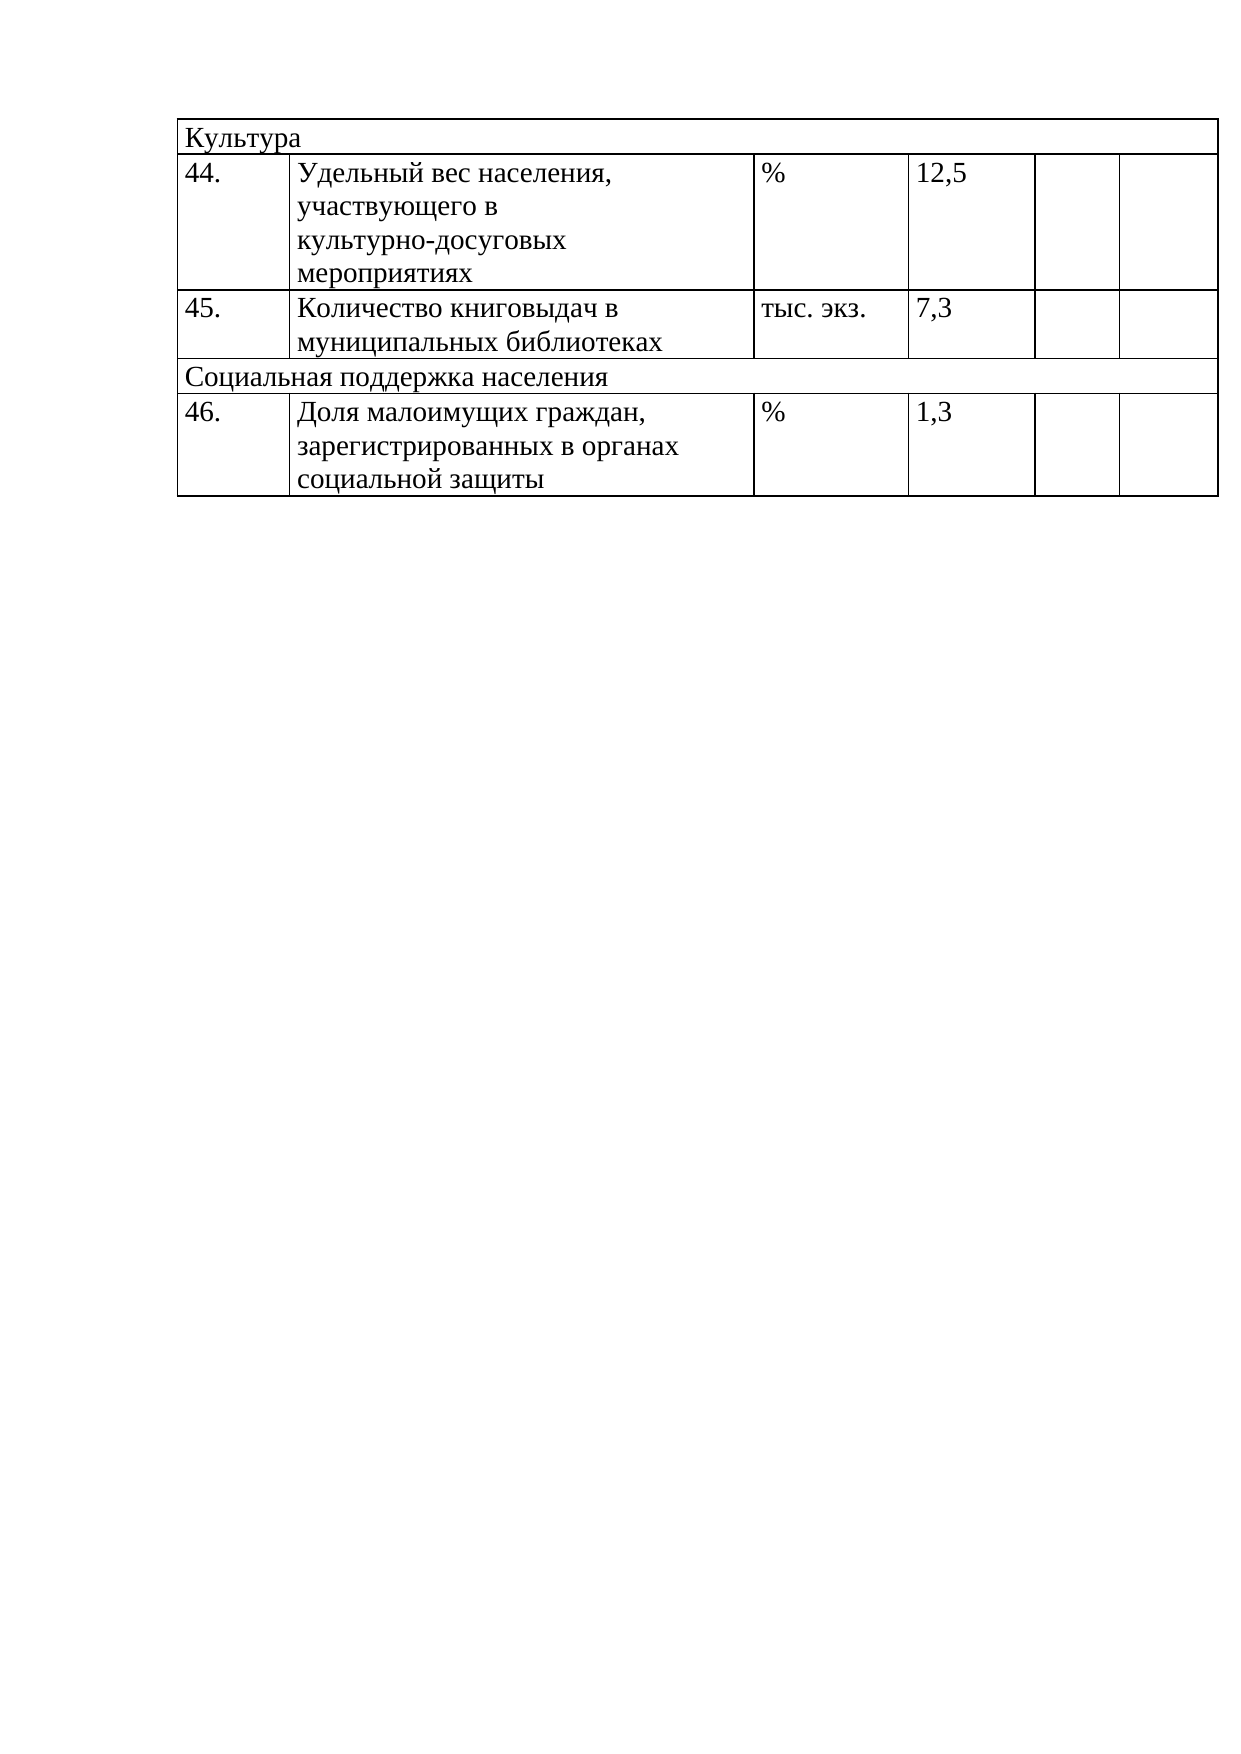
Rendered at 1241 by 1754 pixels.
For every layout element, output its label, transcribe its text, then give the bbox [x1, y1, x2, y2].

table_cell 1,3 [909, 394, 1034, 495]
table_cell [1120, 155, 1217, 289]
table_cell [1036, 155, 1119, 289]
table_cell [1036, 291, 1119, 358]
table_cell Количество книговыдач в муниципальных библиотеках [290, 291, 753, 358]
table_cell [1036, 394, 1119, 495]
table_cell [1120, 394, 1217, 495]
table_cell Удельный вес населения, участвующего в культурно-досуговых мероприятиях [290, 155, 753, 289]
table_cell % [755, 394, 908, 495]
table_cell Доля малоимущих граждан, зарегистрированных в органах социальной защиты [290, 394, 753, 495]
table_cell 44. [178, 155, 289, 289]
table_cell % [755, 155, 908, 289]
table_cell 7,3 [909, 291, 1034, 358]
table_cell 45. [178, 291, 289, 358]
table_cell Социальная поддержка населения [178, 359, 1217, 393]
table_cell 46. [178, 394, 289, 495]
table_cell [1120, 291, 1217, 358]
table_cell тыс. экз. [755, 291, 908, 358]
table_cell 12,5 [909, 155, 1034, 289]
table_cell Культура [178, 120, 1217, 153]
